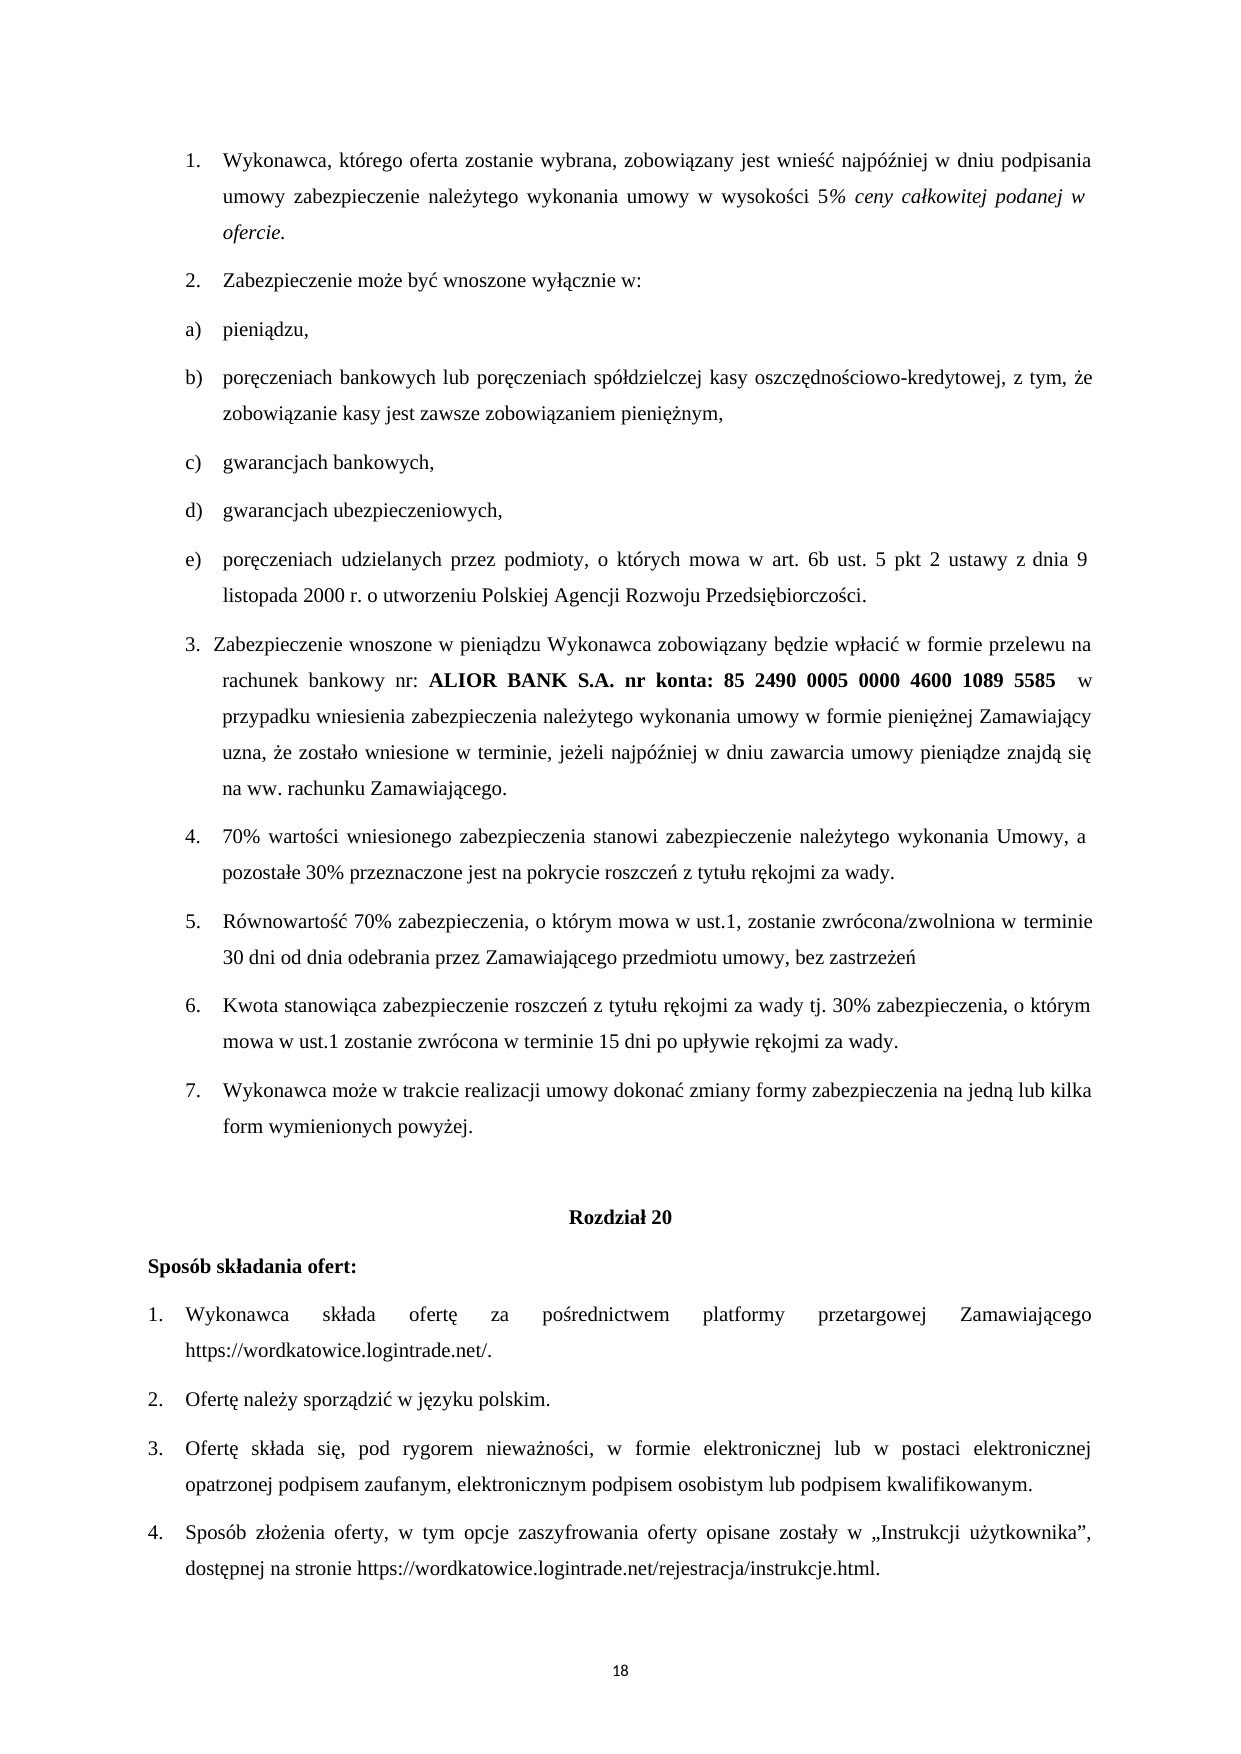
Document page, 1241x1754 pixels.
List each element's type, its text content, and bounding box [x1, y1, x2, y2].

list pieniądzu, [185, 317, 1093, 341]
list poręczeniach bankowych lub poręczeniach spółdzielczej kasy oszczędnościowo-kredytowej, z tym, że zobowiązanie kasy jest zawsze zobowiązaniem pieniężnym, [185, 365, 1093, 425]
list 70% wartości wniesionego zabezpieczenia stanowi zabezpieczenie należytego wykonania Umowy, a pozostałe 30% przeznaczone jest na pokrycie roszczeń z tytułu rękojmi za wady. [185, 824, 1093, 884]
text Sposób składania ofert: [148, 1254, 1093, 1278]
list Wykonawca składa ofertę za pośrednictwem platformy przetargowej Zamawiającego https://wordkatowice.logintrade.net/. [148, 1302, 1093, 1362]
list Kwota stanowiąca zabezpieczenie roszczeń z tytułu rękojmi za wady tj. 30% zabezpieczenia, o którym mowa w ust.1 zostanie zwrócona w terminie 15 dni po upływie rękojmi za wady. [185, 993, 1093, 1053]
list gwarancjach ubezpieczeniowych, [185, 498, 1093, 522]
list Zabezpieczenie może być wnoszone wyłącznie w: [185, 268, 1093, 292]
list Wykonawca, którego oferta zostanie wybrana, zobowiązany jest wnieść najpóźniej w dniu podpisania umowy zabezpieczenie należytego wykonania umowy w wysokości 5% ceny całkowitej podanej w ofercie. [185, 148, 1093, 244]
list Sposób złożenia oferty, w tym opcje zaszyfrowania oferty opisane zostały w „Instrukcji użytkownika”, dostępnej na stronie https://wordkatowice.logintrade.net/rejestracja/instrukcje.html. [148, 1520, 1093, 1580]
list Zabezpieczenie wnoszone w pieniądzu Wykonawca zobowiązany będzie wpłacić w formie przelewu na rachunek bankowy nr: ALIOR BANK S.A. nr konta: 85 2490 0005 0000 4600 1089 5585 w przypadku wniesienia zabezpieczenia należytego wykonania umowy w formie pieniężnej Zamawiający uzna, że zostało wniesione w terminie, jeżeli najpóźniej w dniu zawarcia umowy pieniądze znajdą się na ww. rachunku Zamawiającego. [185, 632, 1093, 800]
list Wykonawca może w trakcie realizacji umowy dokonać zmiany formy zabezpieczenia na jedną lub kilka form wymienionych powyżej. [185, 1078, 1093, 1138]
subtitle Rozdział 20 [148, 1205, 1093, 1229]
list gwarancjach bankowych, [185, 450, 1093, 474]
list Ofertę składa się, pod rygorem nieważności, w formie elektronicznej lub w postaci elektronicznej opatrzonej podpisem zaufanym, elektronicznym podpisem osobistym lub podpisem kwalifikowanym. [148, 1435, 1093, 1496]
list Równowartość 70% zabezpieczenia, o którym mowa w ust.1, zostanie zwrócona/zwolniona w terminie 30 dni od dnia odebrania przez Zamawiającego przedmiotu umowy, bez zastrzeżeń [185, 909, 1093, 969]
list Ofertę należy sporządzić w języku polskim. [148, 1387, 1093, 1411]
list poręczeniach udzielanych przez podmioty, o których mowa w art. 6b ust. 5 pkt 2 ustawy z dnia 9 listopada 2000 r. o utworzeniu Polskiej Agencji Rozwoju Przedsiębiorczości. [185, 547, 1093, 607]
